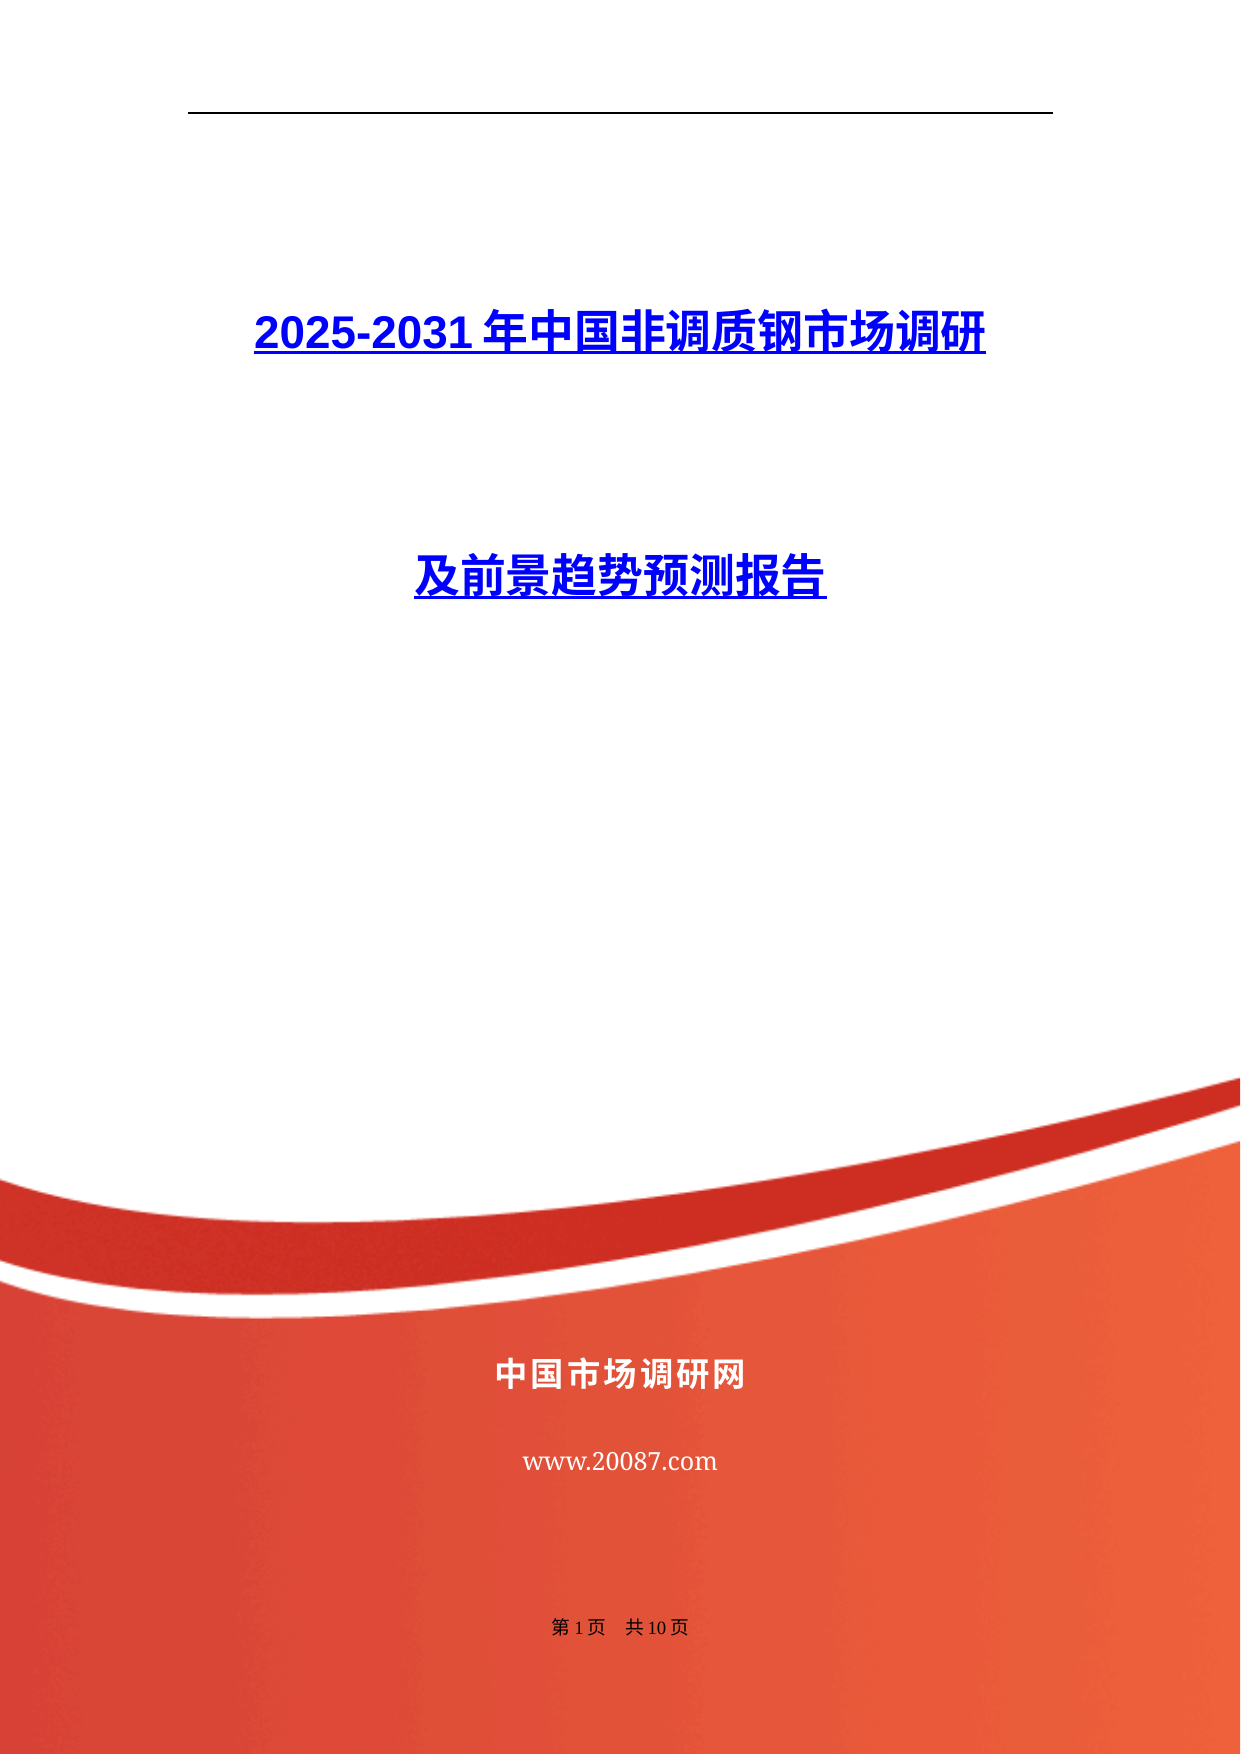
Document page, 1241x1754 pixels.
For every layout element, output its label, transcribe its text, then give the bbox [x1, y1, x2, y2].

picture [0, 1006, 1241, 1754]
subtitle 中国市场调研网 [187, 1339, 1053, 1404]
table_header 2025-2031年中国非调质钢市场调研及前景趋势预测报告 [188, 207, 1053, 773]
text www.20087.com [187, 1428, 1053, 1493]
